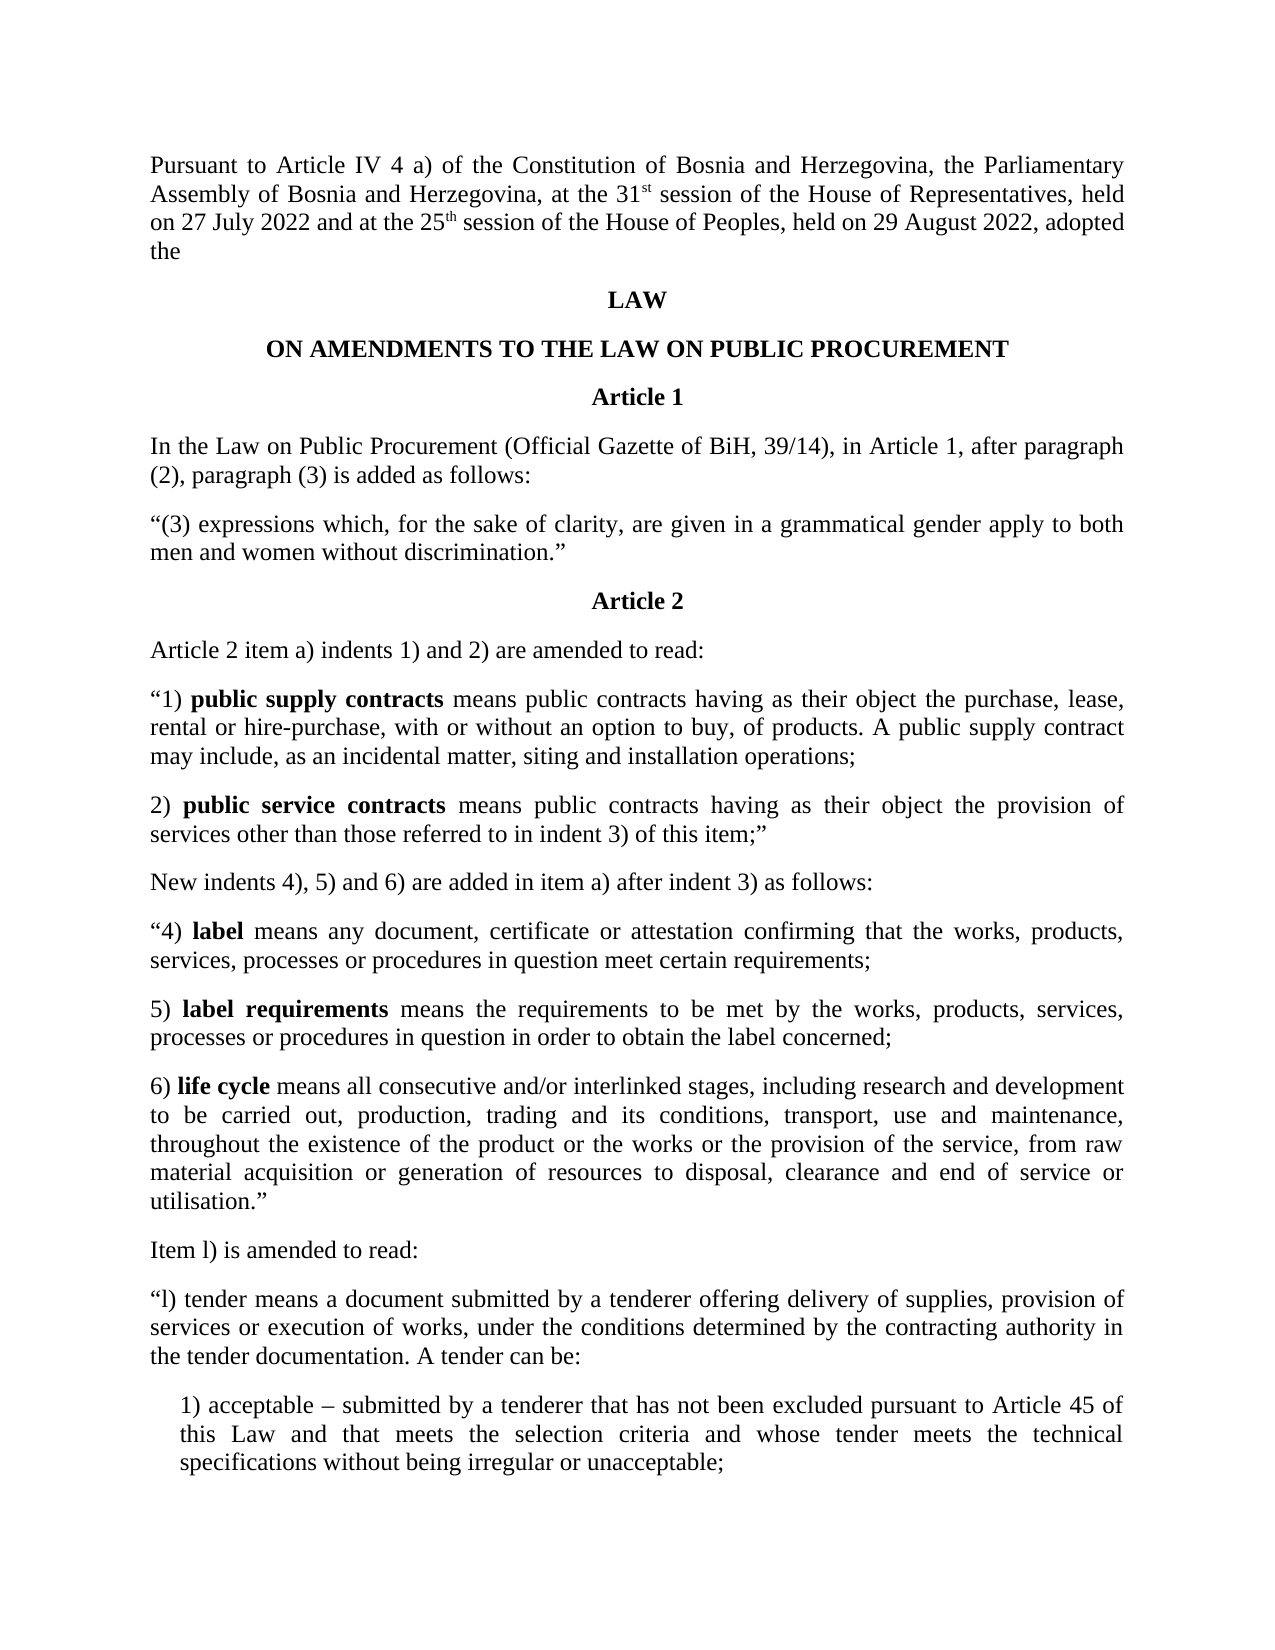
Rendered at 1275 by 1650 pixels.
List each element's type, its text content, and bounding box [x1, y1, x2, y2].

text New indents 4), 5) and 6) are added in item a) after indent 3) as follows: [150, 867, 1125, 896]
text ON AMENDMENTS TO THE LAW ON PUBLIC PROCUREMENT [150, 334, 1125, 362]
text 5) label requirements means the requirements to be met by the works, products, services, processes or procedures in question in order to obtain the label concerned; [150, 994, 1125, 1051]
text Article 1 [150, 382, 1125, 411]
text “4) label means any document, certificate or attestation confirming that the works, products, services, processes or procedures in question meet certain requirements; [150, 916, 1125, 974]
text 1) acceptable – submitted by a tenderer that has not been excluded pursuant to Article 45 of this Law and that meets the selection criteria and whose tender meets the technical specifications without being irregular or unacceptable; [179, 1390, 1125, 1476]
text In the Law on Public Procurement (Official Gazette of BiH, 39/14), in Article 1, after paragraph (2), paragraph (3) is added as follows: [150, 431, 1125, 489]
text “(3) expressions which, for the sake of clarity, are given in a grammatical gender apply to both men and women without discrimination.” [150, 509, 1125, 566]
text LAW [150, 285, 1125, 314]
text Article 2 item a) indents 1) and 2) are amended to read: [150, 635, 1125, 664]
text “1) public supply contracts means public contracts having as their object the purchase, lease, rental or hire-purchase, with or without an option to buy, of products. A public supply contract may include, as an incidental matter, siting and installation operations; [150, 684, 1125, 770]
text 2) public service contracts means public contracts having as their object the provision of services other than those referred to in indent 3) of this item;” [150, 790, 1125, 847]
text Pursuant to Article IV 4 a) of the Constitution of Bosnia and Herzegovina, the Parliamentary Assembly of Bosnia and Herzegovina, at the 31st session of the House of Representatives, held on 27 July 2022 and at the 25th session of the House of Peoples, held on 29 August 2022, adopted the [150, 150, 1125, 265]
text 6) life cycle means all consecutive and/or interlinked stages, including research and development to be carried out, production, trading and its conditions, transport, use and maintenance, throughout the existence of the product or the works or the provision of the service, from raw material acquisition or generation of resources to disposal, clearance and end of service or utilisation.” [150, 1071, 1125, 1215]
text Article 2 [150, 586, 1125, 615]
text Item l) is amended to read: [150, 1235, 1125, 1264]
text “l) tender means a document submitted by a tenderer offering delivery of supplies, provision of services or execution of works, under the conditions determined by the contracting authority in the tender documentation. A tender can be: [150, 1284, 1125, 1370]
